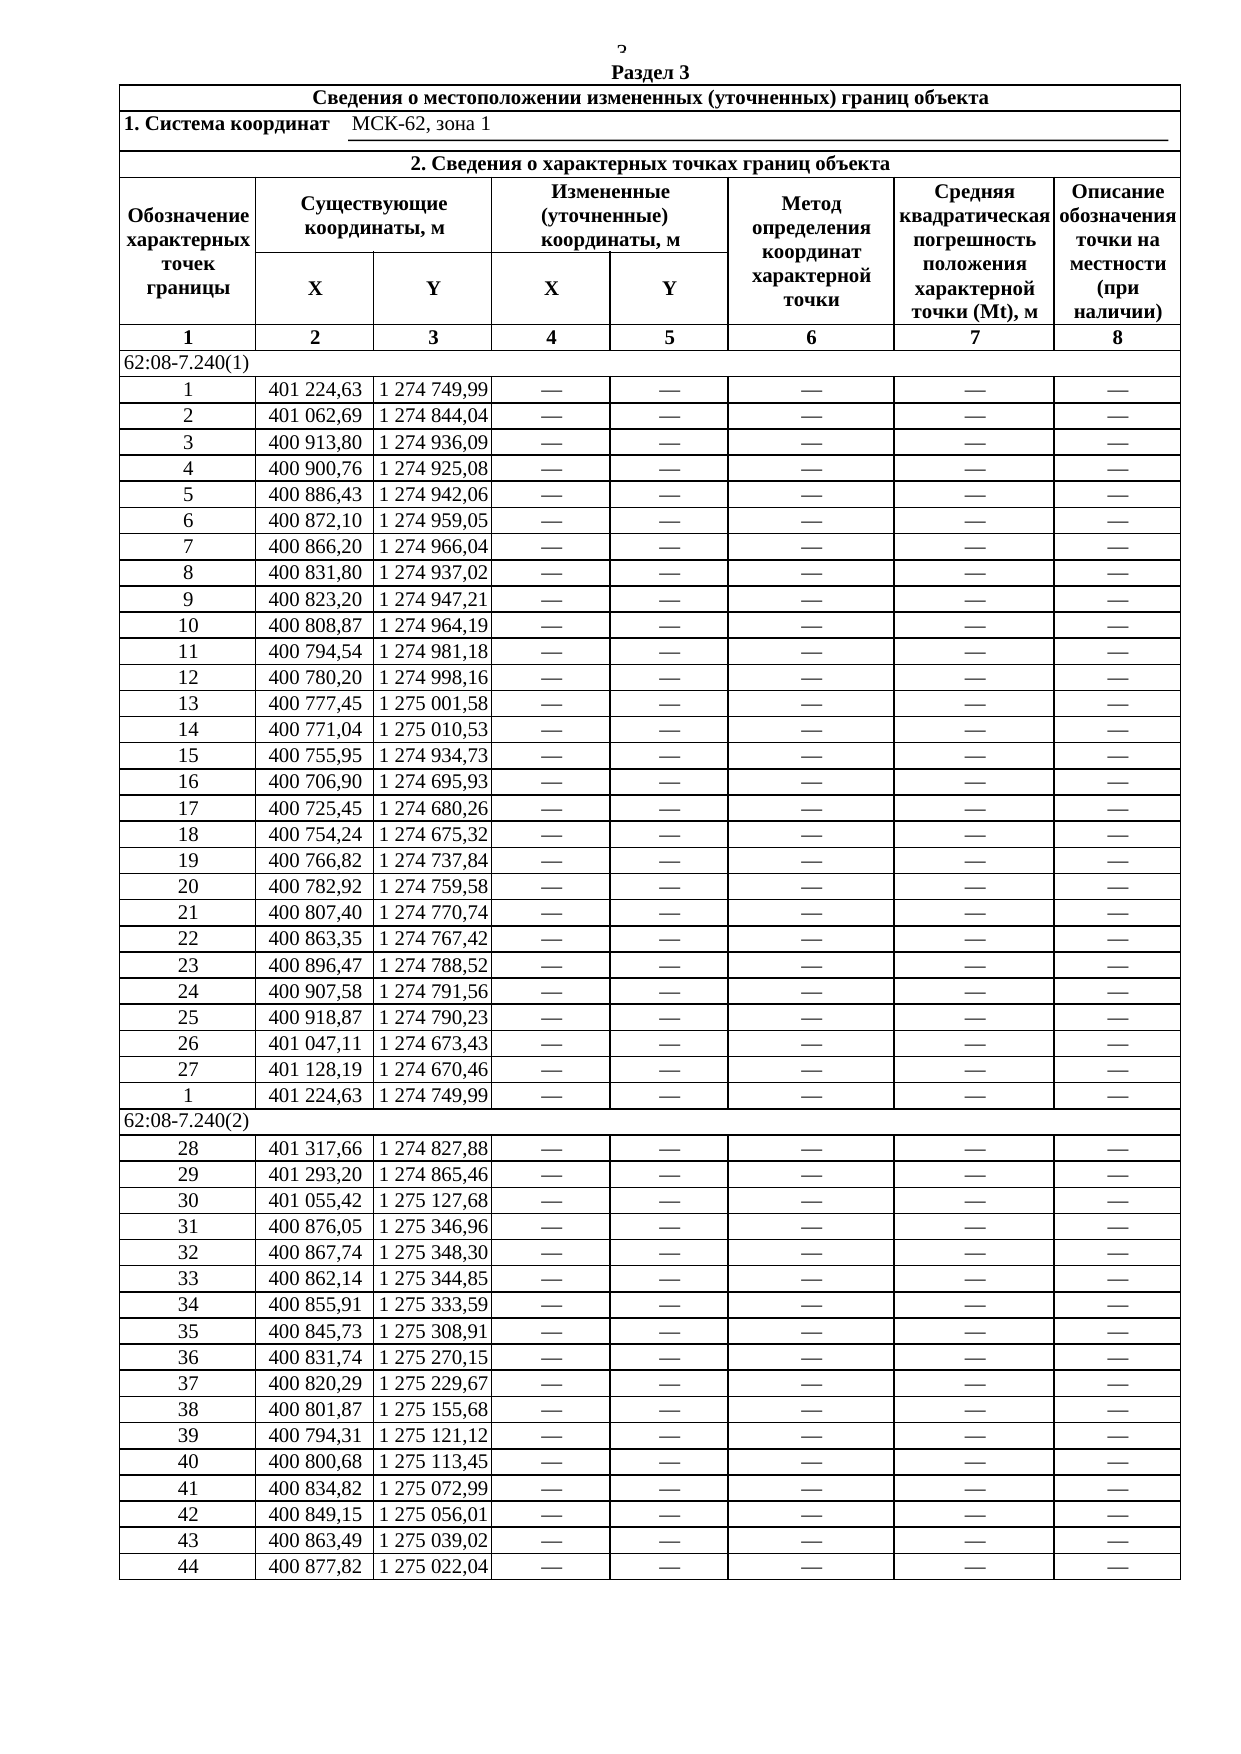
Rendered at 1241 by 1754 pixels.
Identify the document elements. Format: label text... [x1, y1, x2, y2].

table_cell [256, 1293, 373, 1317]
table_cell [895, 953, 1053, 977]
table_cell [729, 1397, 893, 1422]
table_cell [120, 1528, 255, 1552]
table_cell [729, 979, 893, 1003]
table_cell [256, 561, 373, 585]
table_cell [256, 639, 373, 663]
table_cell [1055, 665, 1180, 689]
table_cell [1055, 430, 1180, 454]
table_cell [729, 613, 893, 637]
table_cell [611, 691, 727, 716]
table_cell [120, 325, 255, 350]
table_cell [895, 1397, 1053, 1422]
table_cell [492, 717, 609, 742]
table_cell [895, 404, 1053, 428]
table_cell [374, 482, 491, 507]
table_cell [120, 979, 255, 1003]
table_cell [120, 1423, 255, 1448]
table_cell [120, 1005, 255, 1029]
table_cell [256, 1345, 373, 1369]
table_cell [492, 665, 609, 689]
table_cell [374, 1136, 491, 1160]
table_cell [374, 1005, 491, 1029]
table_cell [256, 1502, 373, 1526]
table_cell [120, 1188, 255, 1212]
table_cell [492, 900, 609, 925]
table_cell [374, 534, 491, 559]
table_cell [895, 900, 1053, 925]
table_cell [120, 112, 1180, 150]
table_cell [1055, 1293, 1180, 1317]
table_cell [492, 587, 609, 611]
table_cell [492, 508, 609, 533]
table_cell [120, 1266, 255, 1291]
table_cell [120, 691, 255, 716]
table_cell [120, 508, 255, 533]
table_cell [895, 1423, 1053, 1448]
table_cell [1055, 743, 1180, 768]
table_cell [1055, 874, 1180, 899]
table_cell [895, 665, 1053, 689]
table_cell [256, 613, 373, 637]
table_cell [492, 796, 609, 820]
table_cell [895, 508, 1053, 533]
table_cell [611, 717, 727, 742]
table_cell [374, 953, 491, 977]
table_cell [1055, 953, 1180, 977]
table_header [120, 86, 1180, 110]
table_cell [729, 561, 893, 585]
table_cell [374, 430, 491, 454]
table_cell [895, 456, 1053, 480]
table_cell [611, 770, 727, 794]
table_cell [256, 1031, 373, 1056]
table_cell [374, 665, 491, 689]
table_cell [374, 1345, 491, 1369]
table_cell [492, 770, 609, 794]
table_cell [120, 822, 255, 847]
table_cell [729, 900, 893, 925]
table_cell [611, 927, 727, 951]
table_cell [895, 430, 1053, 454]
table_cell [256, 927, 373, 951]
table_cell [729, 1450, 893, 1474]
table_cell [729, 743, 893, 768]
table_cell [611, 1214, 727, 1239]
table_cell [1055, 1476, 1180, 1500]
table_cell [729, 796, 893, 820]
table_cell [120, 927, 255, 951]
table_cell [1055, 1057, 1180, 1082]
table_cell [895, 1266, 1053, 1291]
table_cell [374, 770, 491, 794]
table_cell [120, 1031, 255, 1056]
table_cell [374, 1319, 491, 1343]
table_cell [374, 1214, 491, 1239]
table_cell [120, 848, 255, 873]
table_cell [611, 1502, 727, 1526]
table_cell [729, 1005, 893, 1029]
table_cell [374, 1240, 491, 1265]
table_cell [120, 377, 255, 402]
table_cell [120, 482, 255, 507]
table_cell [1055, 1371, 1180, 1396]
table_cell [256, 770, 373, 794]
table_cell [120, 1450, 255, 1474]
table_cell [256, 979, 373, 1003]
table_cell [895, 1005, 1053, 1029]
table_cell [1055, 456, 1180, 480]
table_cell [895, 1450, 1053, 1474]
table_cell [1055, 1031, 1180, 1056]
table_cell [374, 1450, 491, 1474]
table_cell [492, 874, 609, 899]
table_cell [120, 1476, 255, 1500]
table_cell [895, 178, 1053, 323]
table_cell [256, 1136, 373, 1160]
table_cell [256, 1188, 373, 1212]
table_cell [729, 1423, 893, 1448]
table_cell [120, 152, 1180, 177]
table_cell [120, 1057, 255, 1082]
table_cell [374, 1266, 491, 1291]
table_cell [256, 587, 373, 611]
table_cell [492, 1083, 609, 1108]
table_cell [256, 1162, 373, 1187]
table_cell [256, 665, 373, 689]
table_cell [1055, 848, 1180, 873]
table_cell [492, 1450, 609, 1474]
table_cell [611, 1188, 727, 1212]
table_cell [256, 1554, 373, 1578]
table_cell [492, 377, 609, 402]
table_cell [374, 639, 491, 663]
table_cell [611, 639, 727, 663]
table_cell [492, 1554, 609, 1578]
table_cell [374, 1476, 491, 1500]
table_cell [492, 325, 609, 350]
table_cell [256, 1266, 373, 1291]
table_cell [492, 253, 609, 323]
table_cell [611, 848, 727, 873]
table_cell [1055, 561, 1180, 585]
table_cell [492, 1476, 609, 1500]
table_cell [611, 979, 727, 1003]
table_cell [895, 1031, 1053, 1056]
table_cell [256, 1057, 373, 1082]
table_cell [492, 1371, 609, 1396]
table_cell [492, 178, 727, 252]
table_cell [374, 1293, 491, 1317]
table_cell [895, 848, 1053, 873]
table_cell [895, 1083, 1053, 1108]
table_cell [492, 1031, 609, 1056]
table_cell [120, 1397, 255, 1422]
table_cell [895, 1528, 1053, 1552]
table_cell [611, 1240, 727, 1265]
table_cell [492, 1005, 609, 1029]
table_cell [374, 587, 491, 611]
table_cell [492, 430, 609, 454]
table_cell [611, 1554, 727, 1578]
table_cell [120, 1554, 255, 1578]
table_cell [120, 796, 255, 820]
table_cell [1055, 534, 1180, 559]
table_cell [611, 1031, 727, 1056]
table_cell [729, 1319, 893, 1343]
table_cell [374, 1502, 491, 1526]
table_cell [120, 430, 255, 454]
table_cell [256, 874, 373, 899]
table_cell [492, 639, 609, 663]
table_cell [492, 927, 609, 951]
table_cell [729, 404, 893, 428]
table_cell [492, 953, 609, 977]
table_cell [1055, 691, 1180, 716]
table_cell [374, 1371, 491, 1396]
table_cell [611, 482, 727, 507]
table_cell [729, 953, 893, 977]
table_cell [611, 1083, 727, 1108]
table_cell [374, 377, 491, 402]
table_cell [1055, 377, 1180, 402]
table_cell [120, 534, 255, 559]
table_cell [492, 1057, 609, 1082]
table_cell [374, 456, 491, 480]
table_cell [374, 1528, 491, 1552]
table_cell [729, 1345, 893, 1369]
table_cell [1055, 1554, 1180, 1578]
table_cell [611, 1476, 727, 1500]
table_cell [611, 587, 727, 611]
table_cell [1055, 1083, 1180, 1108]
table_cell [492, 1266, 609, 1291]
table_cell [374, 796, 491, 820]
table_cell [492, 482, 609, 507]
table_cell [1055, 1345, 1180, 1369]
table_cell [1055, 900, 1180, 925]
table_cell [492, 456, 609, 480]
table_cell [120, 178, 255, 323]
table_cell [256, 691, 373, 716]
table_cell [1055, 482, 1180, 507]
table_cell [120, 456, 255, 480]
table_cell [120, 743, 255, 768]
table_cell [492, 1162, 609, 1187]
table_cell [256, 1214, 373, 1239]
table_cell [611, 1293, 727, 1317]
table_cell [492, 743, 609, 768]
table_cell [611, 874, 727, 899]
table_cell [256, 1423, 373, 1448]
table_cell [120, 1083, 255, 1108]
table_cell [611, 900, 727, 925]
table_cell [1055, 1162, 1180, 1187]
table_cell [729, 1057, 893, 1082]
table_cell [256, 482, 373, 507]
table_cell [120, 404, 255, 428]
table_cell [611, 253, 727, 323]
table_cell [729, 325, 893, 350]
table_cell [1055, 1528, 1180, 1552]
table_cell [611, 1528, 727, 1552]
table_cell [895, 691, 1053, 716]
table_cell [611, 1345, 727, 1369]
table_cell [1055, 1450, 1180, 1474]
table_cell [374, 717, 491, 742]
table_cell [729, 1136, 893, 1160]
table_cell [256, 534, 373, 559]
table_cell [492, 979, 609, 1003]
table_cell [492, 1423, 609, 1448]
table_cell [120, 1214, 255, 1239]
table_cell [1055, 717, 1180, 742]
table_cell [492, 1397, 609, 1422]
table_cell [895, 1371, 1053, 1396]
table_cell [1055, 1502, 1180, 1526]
text Раздел 3 [314, 60, 987, 84]
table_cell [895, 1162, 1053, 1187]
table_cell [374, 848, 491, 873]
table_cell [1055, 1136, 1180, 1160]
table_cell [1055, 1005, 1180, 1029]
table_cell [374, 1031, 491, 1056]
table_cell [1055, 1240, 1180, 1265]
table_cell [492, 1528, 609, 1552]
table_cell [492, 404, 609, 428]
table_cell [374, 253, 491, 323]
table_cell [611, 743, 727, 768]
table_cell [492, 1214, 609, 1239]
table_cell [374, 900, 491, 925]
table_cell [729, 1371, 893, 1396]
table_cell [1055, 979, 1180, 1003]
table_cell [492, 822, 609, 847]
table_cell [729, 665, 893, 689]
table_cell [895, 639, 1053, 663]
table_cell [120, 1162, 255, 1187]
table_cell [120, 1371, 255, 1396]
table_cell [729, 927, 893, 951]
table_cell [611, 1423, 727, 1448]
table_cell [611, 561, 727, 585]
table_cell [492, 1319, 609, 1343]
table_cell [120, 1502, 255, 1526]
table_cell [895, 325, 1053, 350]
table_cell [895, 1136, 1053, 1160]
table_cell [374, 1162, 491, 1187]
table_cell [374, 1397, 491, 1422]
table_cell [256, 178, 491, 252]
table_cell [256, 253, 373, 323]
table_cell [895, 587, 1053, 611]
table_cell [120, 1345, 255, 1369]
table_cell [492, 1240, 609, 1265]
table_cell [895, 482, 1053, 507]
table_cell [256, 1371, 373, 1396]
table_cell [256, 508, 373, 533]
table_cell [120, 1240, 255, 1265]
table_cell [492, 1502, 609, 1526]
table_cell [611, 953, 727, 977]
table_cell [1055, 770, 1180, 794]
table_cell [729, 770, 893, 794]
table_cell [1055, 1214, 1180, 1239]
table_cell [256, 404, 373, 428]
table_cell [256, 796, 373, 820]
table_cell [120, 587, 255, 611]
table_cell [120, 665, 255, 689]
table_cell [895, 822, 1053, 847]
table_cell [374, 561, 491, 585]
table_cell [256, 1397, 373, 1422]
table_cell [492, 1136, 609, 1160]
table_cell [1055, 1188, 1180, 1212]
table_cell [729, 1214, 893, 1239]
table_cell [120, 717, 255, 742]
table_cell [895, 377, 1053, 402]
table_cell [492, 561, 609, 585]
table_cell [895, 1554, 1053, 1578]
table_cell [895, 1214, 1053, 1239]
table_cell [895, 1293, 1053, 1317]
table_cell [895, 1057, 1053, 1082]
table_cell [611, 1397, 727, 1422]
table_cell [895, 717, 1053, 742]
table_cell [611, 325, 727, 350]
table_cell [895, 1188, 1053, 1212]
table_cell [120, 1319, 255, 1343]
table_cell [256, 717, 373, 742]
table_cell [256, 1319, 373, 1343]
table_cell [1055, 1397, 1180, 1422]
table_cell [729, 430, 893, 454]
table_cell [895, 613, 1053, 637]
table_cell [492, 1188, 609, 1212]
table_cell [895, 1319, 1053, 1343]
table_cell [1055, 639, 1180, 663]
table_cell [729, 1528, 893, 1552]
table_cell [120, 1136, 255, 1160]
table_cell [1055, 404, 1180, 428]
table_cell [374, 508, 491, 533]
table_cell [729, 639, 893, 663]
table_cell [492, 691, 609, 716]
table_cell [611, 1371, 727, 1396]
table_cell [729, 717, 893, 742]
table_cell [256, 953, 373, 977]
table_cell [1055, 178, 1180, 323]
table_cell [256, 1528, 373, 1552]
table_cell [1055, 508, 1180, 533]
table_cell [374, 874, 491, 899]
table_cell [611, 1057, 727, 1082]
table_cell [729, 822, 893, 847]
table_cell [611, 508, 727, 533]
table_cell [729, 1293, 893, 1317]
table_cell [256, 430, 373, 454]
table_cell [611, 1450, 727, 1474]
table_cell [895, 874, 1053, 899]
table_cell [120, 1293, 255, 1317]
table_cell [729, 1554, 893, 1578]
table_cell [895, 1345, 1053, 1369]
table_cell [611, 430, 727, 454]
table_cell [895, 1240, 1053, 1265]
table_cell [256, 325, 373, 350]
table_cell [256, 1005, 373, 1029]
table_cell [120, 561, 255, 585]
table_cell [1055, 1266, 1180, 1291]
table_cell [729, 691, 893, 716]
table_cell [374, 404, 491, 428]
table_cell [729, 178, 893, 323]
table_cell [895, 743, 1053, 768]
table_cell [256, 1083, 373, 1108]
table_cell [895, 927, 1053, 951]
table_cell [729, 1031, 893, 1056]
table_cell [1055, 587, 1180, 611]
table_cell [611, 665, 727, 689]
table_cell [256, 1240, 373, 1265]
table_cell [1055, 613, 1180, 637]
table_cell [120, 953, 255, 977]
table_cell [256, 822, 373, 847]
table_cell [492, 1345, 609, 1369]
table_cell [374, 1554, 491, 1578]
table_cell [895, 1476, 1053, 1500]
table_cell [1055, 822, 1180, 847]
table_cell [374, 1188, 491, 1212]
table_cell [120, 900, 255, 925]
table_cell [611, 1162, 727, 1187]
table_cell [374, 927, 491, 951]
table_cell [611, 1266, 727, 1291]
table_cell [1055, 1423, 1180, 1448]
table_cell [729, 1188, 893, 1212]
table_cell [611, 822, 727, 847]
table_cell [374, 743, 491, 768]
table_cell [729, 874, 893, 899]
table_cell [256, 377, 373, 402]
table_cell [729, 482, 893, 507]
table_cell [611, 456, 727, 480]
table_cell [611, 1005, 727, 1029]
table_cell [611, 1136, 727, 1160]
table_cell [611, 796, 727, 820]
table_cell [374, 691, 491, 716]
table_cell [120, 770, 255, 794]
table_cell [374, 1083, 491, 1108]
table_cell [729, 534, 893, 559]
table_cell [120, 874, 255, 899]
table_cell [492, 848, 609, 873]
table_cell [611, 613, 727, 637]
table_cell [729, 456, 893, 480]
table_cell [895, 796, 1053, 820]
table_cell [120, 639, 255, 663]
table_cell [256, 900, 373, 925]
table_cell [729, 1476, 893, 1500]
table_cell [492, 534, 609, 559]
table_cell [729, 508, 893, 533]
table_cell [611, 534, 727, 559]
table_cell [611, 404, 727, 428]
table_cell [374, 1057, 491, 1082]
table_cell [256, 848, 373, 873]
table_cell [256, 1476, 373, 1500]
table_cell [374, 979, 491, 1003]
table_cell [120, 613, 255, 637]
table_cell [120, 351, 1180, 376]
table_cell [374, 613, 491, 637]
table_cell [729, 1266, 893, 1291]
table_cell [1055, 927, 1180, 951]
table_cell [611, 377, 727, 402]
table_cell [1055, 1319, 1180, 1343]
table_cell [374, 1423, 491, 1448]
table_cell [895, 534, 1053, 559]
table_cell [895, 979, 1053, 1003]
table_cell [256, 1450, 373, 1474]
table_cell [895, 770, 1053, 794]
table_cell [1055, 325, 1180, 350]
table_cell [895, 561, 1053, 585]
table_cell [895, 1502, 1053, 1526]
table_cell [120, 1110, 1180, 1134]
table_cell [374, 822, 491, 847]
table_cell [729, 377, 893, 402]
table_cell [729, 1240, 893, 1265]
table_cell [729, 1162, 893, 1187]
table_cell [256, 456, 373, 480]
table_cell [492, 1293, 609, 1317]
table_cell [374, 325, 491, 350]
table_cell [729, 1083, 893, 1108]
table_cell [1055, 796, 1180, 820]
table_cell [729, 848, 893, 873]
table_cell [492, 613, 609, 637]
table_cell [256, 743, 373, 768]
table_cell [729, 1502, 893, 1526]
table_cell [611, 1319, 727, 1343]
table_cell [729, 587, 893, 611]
